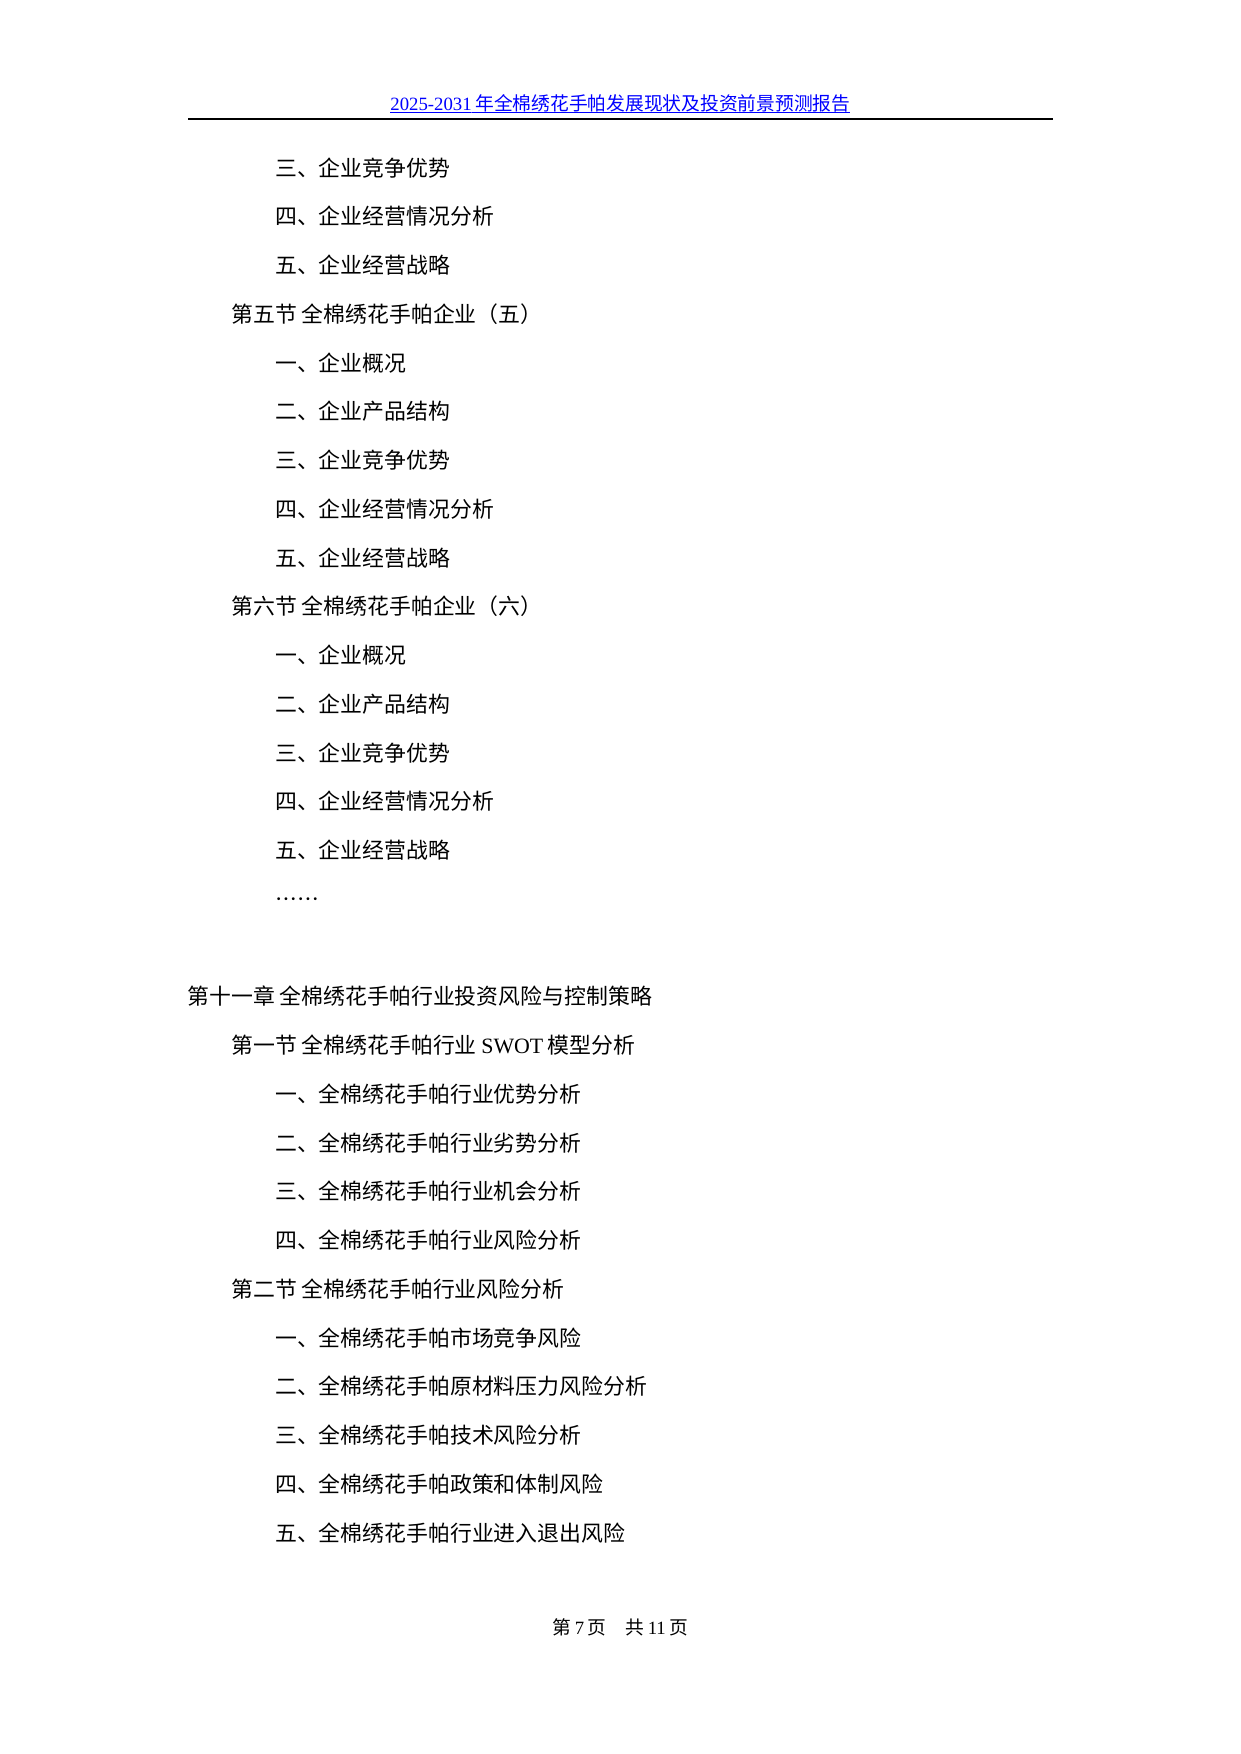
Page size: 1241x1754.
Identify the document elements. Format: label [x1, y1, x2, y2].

text [187, 150, 1053, 1548]
